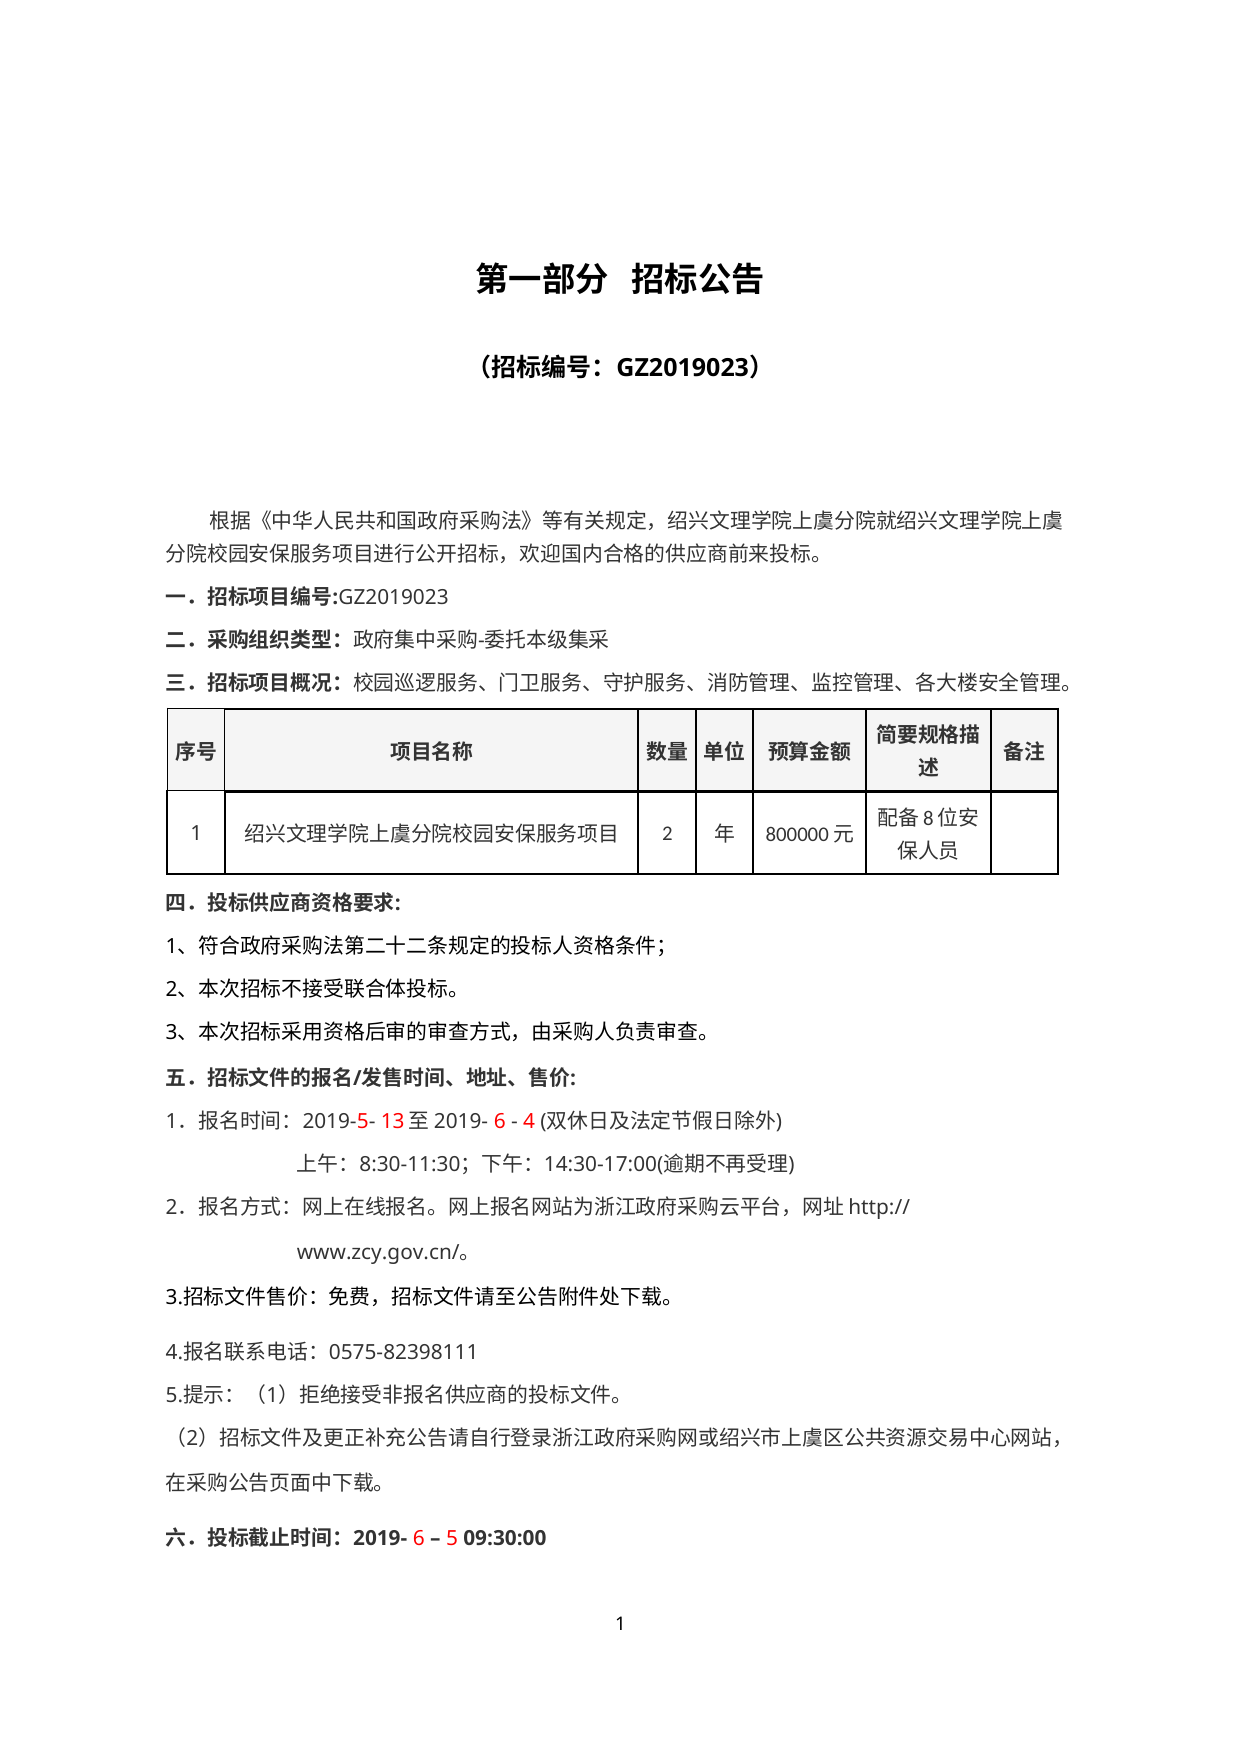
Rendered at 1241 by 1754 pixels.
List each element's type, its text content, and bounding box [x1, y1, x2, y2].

subtitle 第一部分 招标公告 [165, 244, 1075, 309]
text （2）招标文件及更正补充公告请自行登录浙江政府采购网或绍兴市上虞区公共资源交易中心网站，在采购公告页面中下载。 [165, 1420, 1075, 1498]
text 1、符合政府采购法第二十二条规定的投标人资格条件； [165, 928, 1075, 961]
text 根据《中华人民共和国政府采购法》等有关规定，绍兴文理学院上虞分院就绍兴文理学院上虞分院校园安保服务项目进行公开招标，欢迎国内合格的供应商前来投标。 [165, 503, 1075, 568]
table_header 简要规格描述 [867, 710, 990, 790]
text 二．采购组织类型：政府集中采购-委托本级集采 [165, 622, 1075, 654]
text （招标编号：GZ2019023） [165, 333, 1075, 398]
text 5.提示：（1）拒绝接受非报名供应商的投标文件。 [165, 1377, 1075, 1409]
table_cell 800000元 [754, 793, 865, 873]
text 三．招标项目概况：校园巡逻服务、门卫服务、守护服务、消防管理、监控管理、各大楼安全管理。 [165, 665, 1075, 697]
table_cell 年 [697, 793, 752, 873]
table_cell 2 [639, 793, 695, 873]
table_header 备注 [992, 710, 1057, 790]
table_header 数量 [639, 710, 695, 790]
table_header 项目名称 [225, 710, 637, 790]
table_cell 配备8位安保人员 [867, 793, 990, 873]
table_header 序号 [168, 709, 224, 790]
text 2、本次招标不接受联合体投标。 [165, 971, 1075, 1004]
table_cell 1 [168, 791, 224, 873]
text 一．招标项目编号:GZ2019023 [165, 579, 1075, 611]
text 五．招标文件的报名/发售时间、地址、售价: [165, 1060, 1075, 1093]
text 2．报名方式：网上在线报名。网上报名网站为浙江政府采购云平台，网址http://www.zcy.gov.cn/。 [165, 1189, 1075, 1267]
table_cell 绍兴文理学院上虞分院校园安保服务项目 [226, 793, 637, 873]
text 上午：8:30-11:30；下午：14:30-17:00(逾期不再受理) [165, 1146, 1075, 1178]
table_cell [992, 793, 1057, 873]
table_header 预算金额 [754, 710, 865, 790]
table_header 单位 [697, 710, 752, 790]
text 六．投标截止时间：2019- 6 – 5 09:30:00 [165, 1520, 1075, 1553]
text 1．报名时间：2019-5- 13至2019- 6 - 4 (双休日及法定节假日除外) [165, 1103, 1075, 1136]
text 3.招标文件售价：免费，招标文件请至公告附件处下载。 [165, 1279, 1075, 1311]
text 4.报名联系电话：0575-82398111 [165, 1334, 1075, 1366]
text 3、本次招标采用资格后审的审查方式，由采购人负责审查。 [165, 1014, 1075, 1047]
text 四．投标供应商资格要求: [165, 886, 1075, 918]
